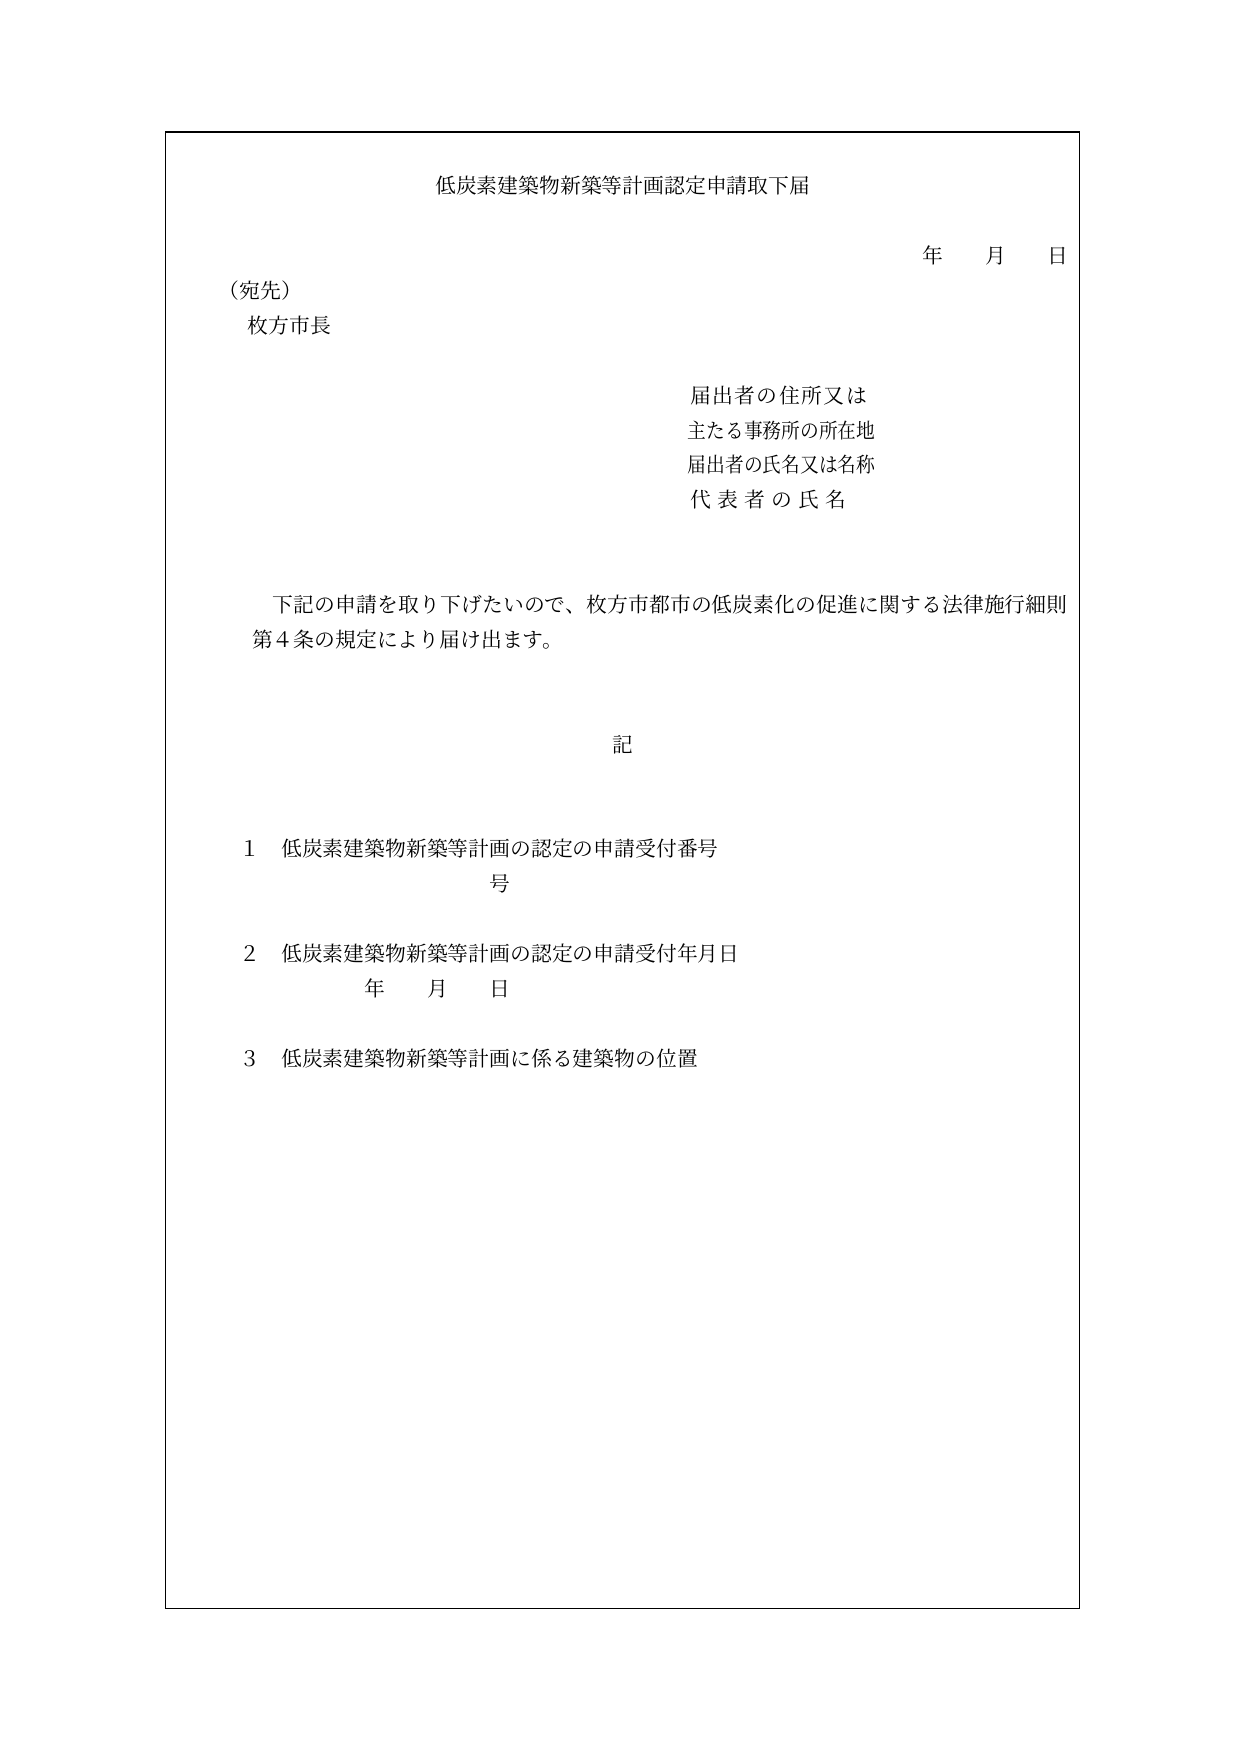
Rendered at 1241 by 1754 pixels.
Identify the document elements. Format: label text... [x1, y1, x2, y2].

table_header 低炭素建築物新築等計画認定申請取下届 年 月 日 （宛先） 枚方市長 届出者の住所又は 主たる事務所の所在地 届出者の氏名又は名称 代表者の氏名 下記の申請を取り下げたいので、枚方市都市の低炭素化の促進に関する法律施行細則第４条の規定により届け出ます。 記 １ 低炭素建築物新築等計画の認定の申請受付番号 号 ２ 低炭素建築物新築等計画の認定の申請受付年月日 年 月 日 ３ 低炭素建築物新築等計画に係る建築物の位置 [166, 133, 1079, 1608]
